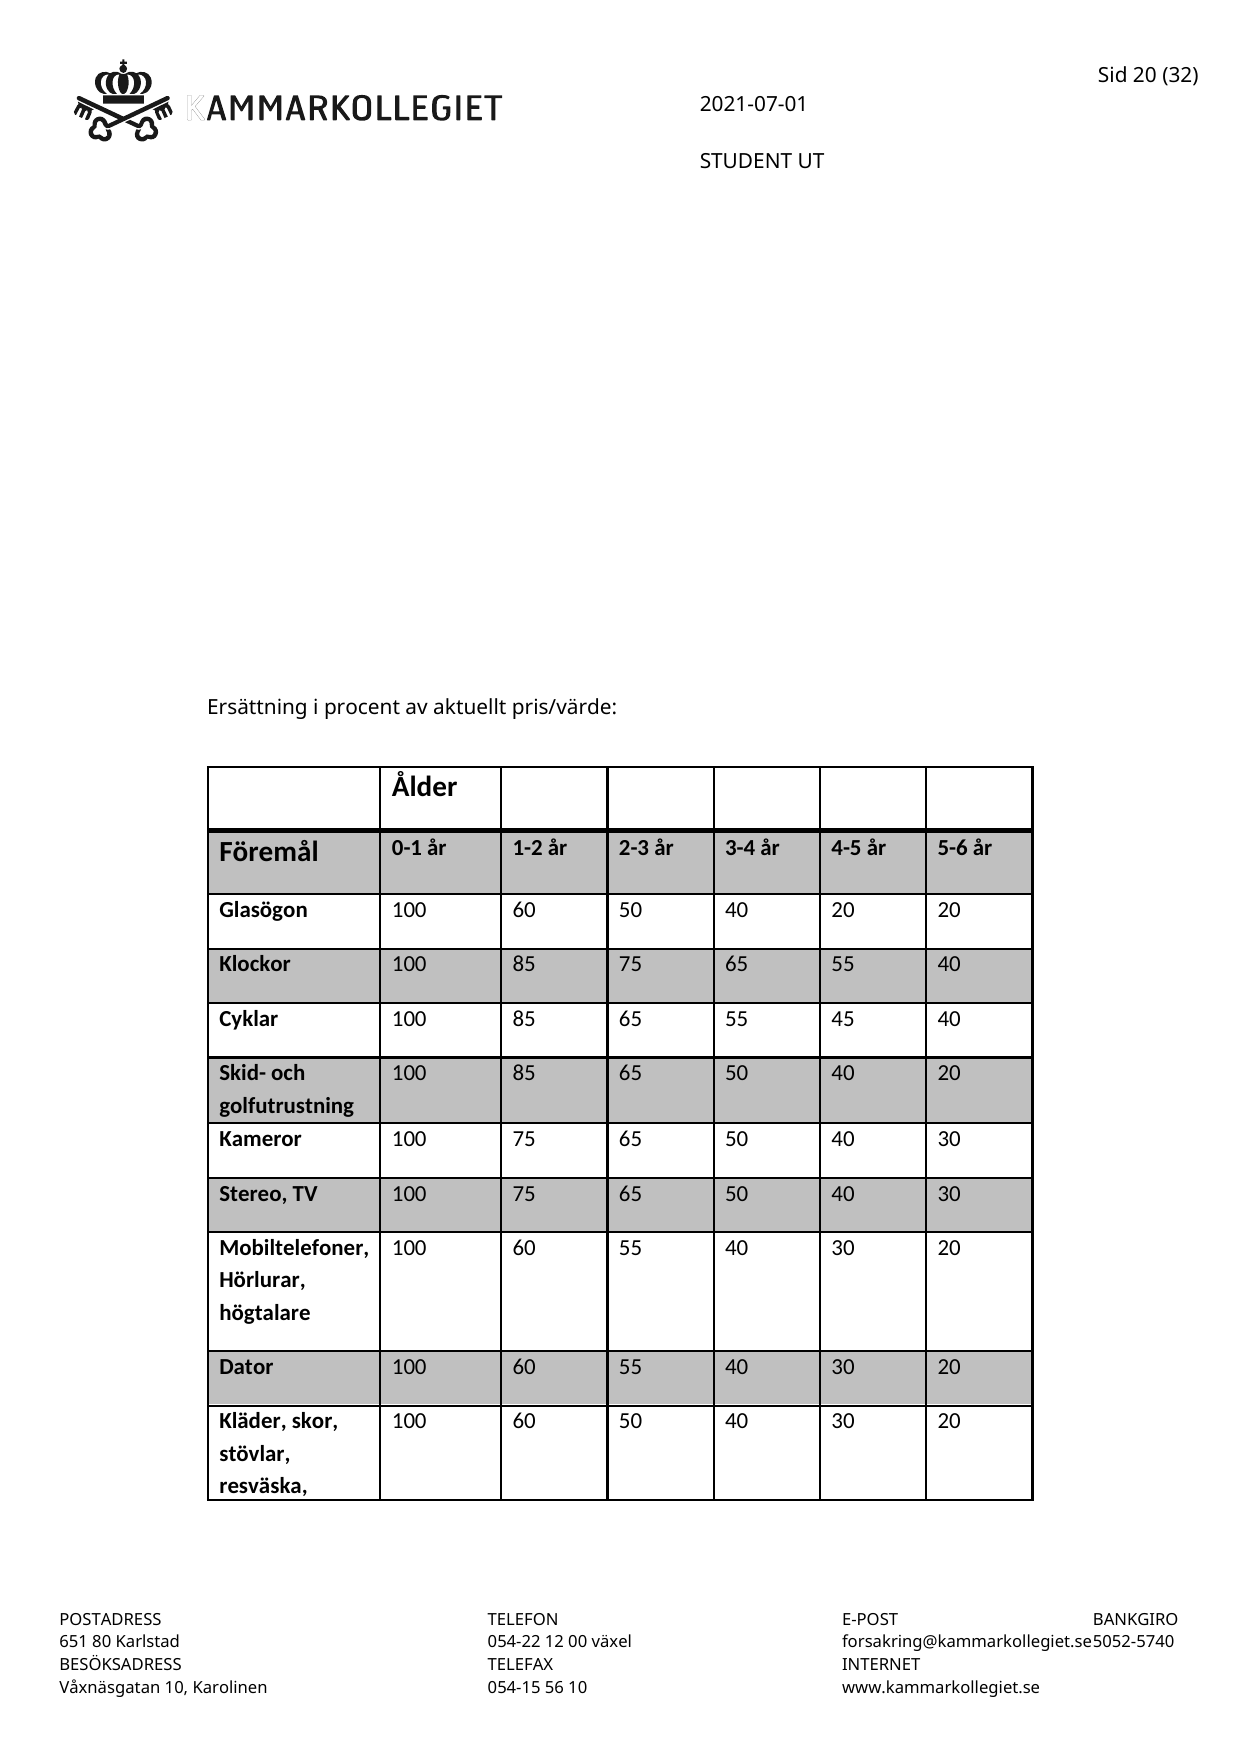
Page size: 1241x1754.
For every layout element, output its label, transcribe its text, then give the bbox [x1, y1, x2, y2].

table_cell 60 [502, 1407, 606, 1499]
text Ersättning i procent av aktuellt pris/värde: [207, 692, 1033, 721]
table_cell 20 [927, 1233, 1031, 1350]
table_cell 45 [821, 1004, 925, 1056]
table_cell Dator [209, 1352, 379, 1404]
table_cell 20 [927, 1407, 1031, 1499]
table_cell 0-1 år [381, 833, 500, 893]
table_cell 5-6 år [927, 833, 1031, 893]
table_cell 40 [927, 950, 1031, 1002]
table_cell Stereo, TV [209, 1179, 379, 1231]
table_cell 75 [502, 1179, 606, 1231]
table_cell 100 [381, 1407, 500, 1499]
table_cell 20 [927, 1352, 1031, 1404]
table_cell Cyklar [209, 1004, 379, 1056]
table_cell 40 [821, 1179, 925, 1231]
table_cell 100 [381, 895, 500, 947]
table_cell 65 [609, 1004, 713, 1056]
table_cell 50 [715, 1124, 819, 1177]
table_cell 2-3 år [609, 833, 713, 893]
table_cell 40 [927, 1004, 1031, 1056]
table_cell 65 [609, 1059, 713, 1122]
table_cell 20 [927, 895, 1031, 947]
table_cell 100 [381, 1233, 500, 1350]
table_cell Kameror [209, 1124, 379, 1177]
table_cell 100 [381, 1179, 500, 1231]
table_cell 85 [502, 1059, 606, 1122]
table_cell 50 [609, 895, 713, 947]
table_cell 40 [821, 1059, 925, 1122]
table_cell Mobiltelefoner, Hörlurar, högtalare [209, 1233, 379, 1350]
table_cell Glasögon [209, 895, 379, 947]
table_cell Klockor [209, 950, 379, 1002]
table_cell 50 [609, 1407, 713, 1499]
table_cell 50 [715, 1179, 819, 1231]
table_header [502, 768, 606, 828]
table_cell Skid- och golfutrustning [209, 1059, 379, 1122]
table_cell 100 [381, 1124, 500, 1177]
table_cell 20 [927, 1059, 1031, 1122]
table_cell 55 [609, 1233, 713, 1350]
table_cell 100 [381, 1004, 500, 1056]
table_cell 100 [381, 1059, 500, 1122]
table_cell 30 [821, 1352, 925, 1404]
table_cell 1-2 år [502, 833, 606, 893]
table_cell 20 [821, 895, 925, 947]
table_cell 75 [502, 1124, 606, 1177]
table_cell 65 [715, 950, 819, 1002]
table_cell 100 [381, 1352, 500, 1404]
table_header Ålder [381, 768, 500, 828]
table_cell 40 [715, 1407, 819, 1499]
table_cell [209, 1407, 379, 1499]
table_cell 4-5 år [821, 833, 925, 893]
table_cell 100 [381, 950, 500, 1002]
table_cell 30 [927, 1124, 1031, 1177]
table_cell 40 [821, 1124, 925, 1177]
table_cell 55 [609, 1352, 713, 1404]
table_header [927, 768, 1031, 828]
table_header [821, 768, 925, 828]
table_header [609, 768, 713, 828]
table_cell 75 [609, 950, 713, 1002]
table_cell 60 [502, 895, 606, 947]
table_cell 30 [821, 1233, 925, 1350]
table_cell 55 [821, 950, 925, 1002]
table_header [209, 768, 379, 828]
table_cell 60 [502, 1352, 606, 1404]
table_cell 85 [502, 1004, 606, 1056]
table_cell 30 [821, 1407, 925, 1499]
table_cell 85 [502, 950, 606, 1002]
table_cell Föremål [209, 833, 379, 893]
table_cell 55 [715, 1004, 819, 1056]
table_header [715, 768, 819, 828]
table_cell 65 [609, 1179, 713, 1231]
table_cell 65 [609, 1124, 713, 1177]
table_cell 50 [715, 1059, 819, 1122]
table_cell 40 [715, 895, 819, 947]
table_cell 60 [502, 1233, 606, 1350]
table_cell 30 [927, 1179, 1031, 1231]
table_cell 40 [715, 1233, 819, 1350]
table_cell 3-4 år [715, 833, 819, 893]
table_cell 40 [715, 1352, 819, 1404]
